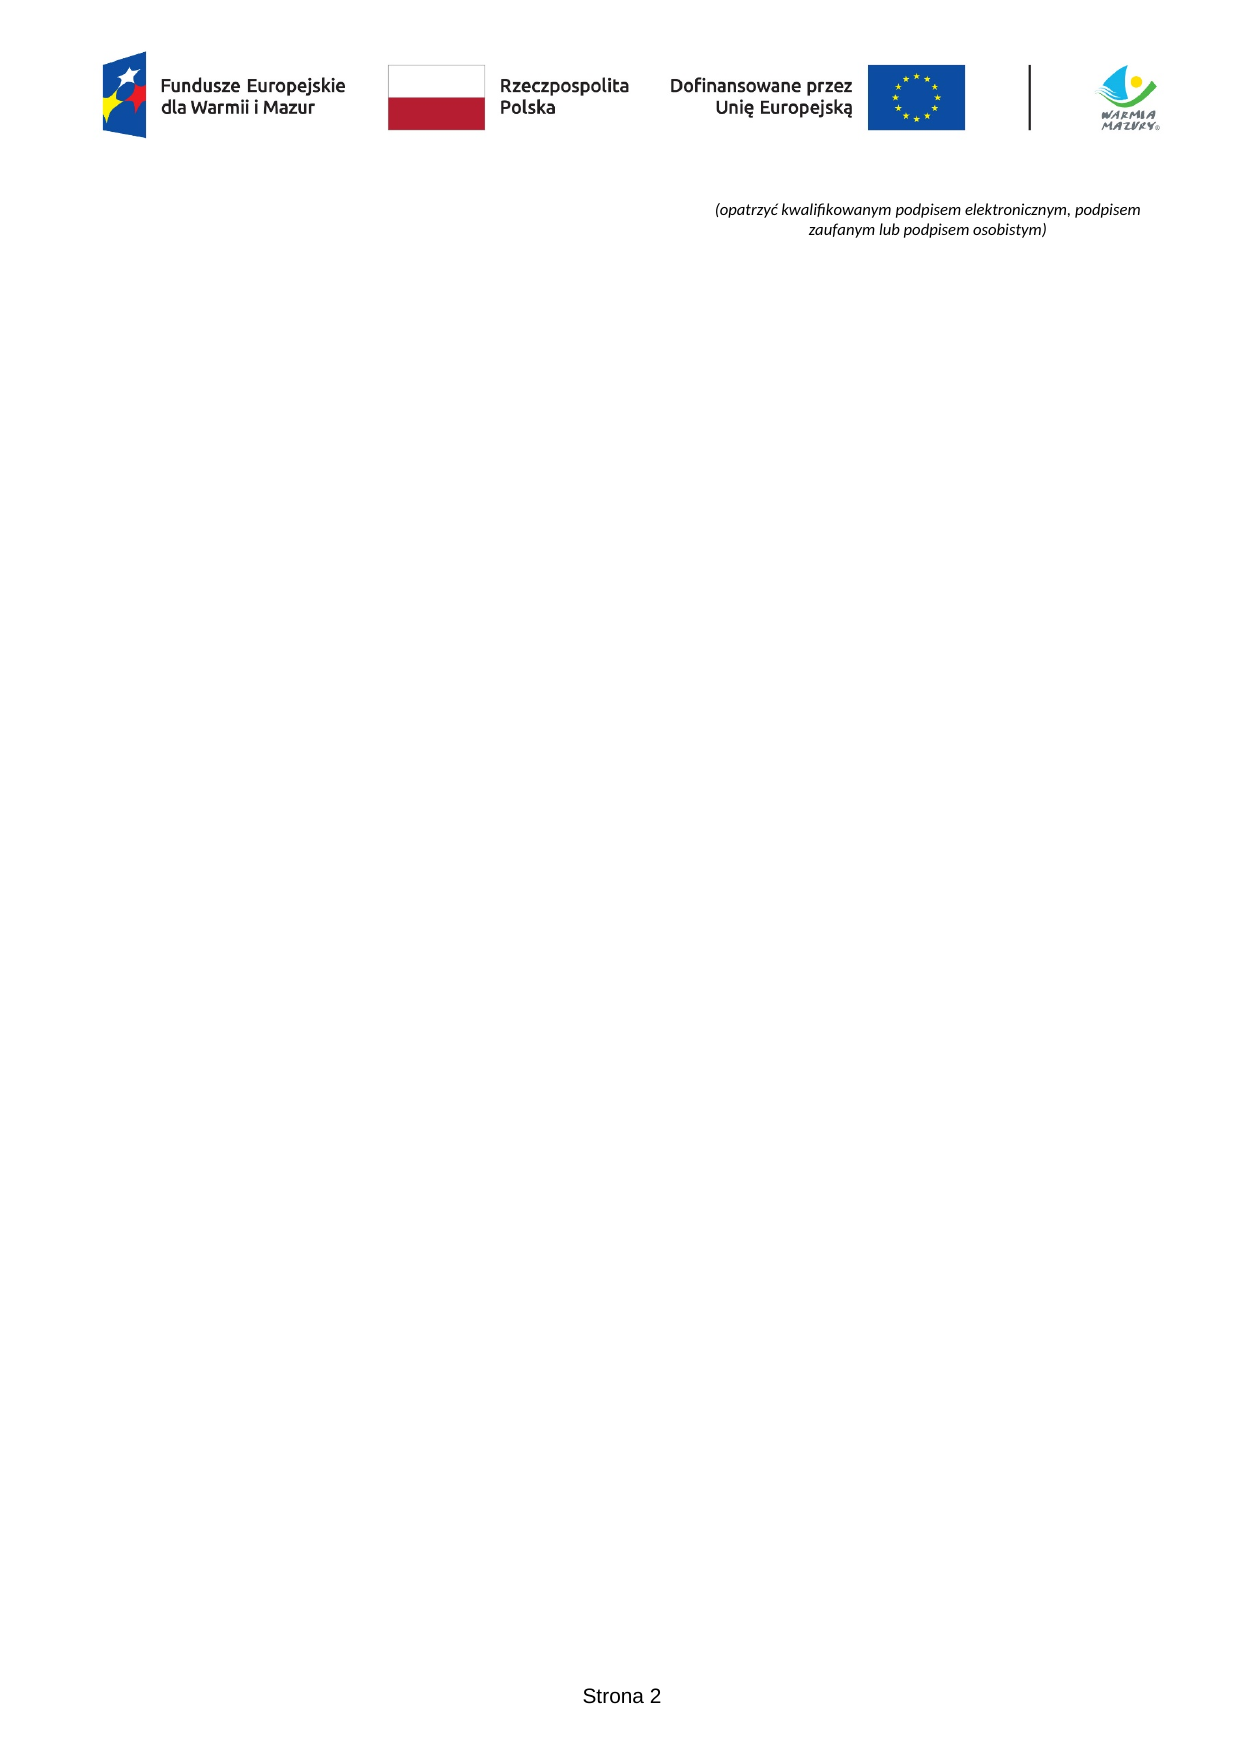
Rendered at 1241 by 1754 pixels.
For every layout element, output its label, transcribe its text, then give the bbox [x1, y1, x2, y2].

text (opatrzyć kwalifikowanym podpisem elektronicznym, podpisem zaufanym lub podpisem osobistym) [709, 199, 1146, 239]
picture [82, 29, 1181, 159]
